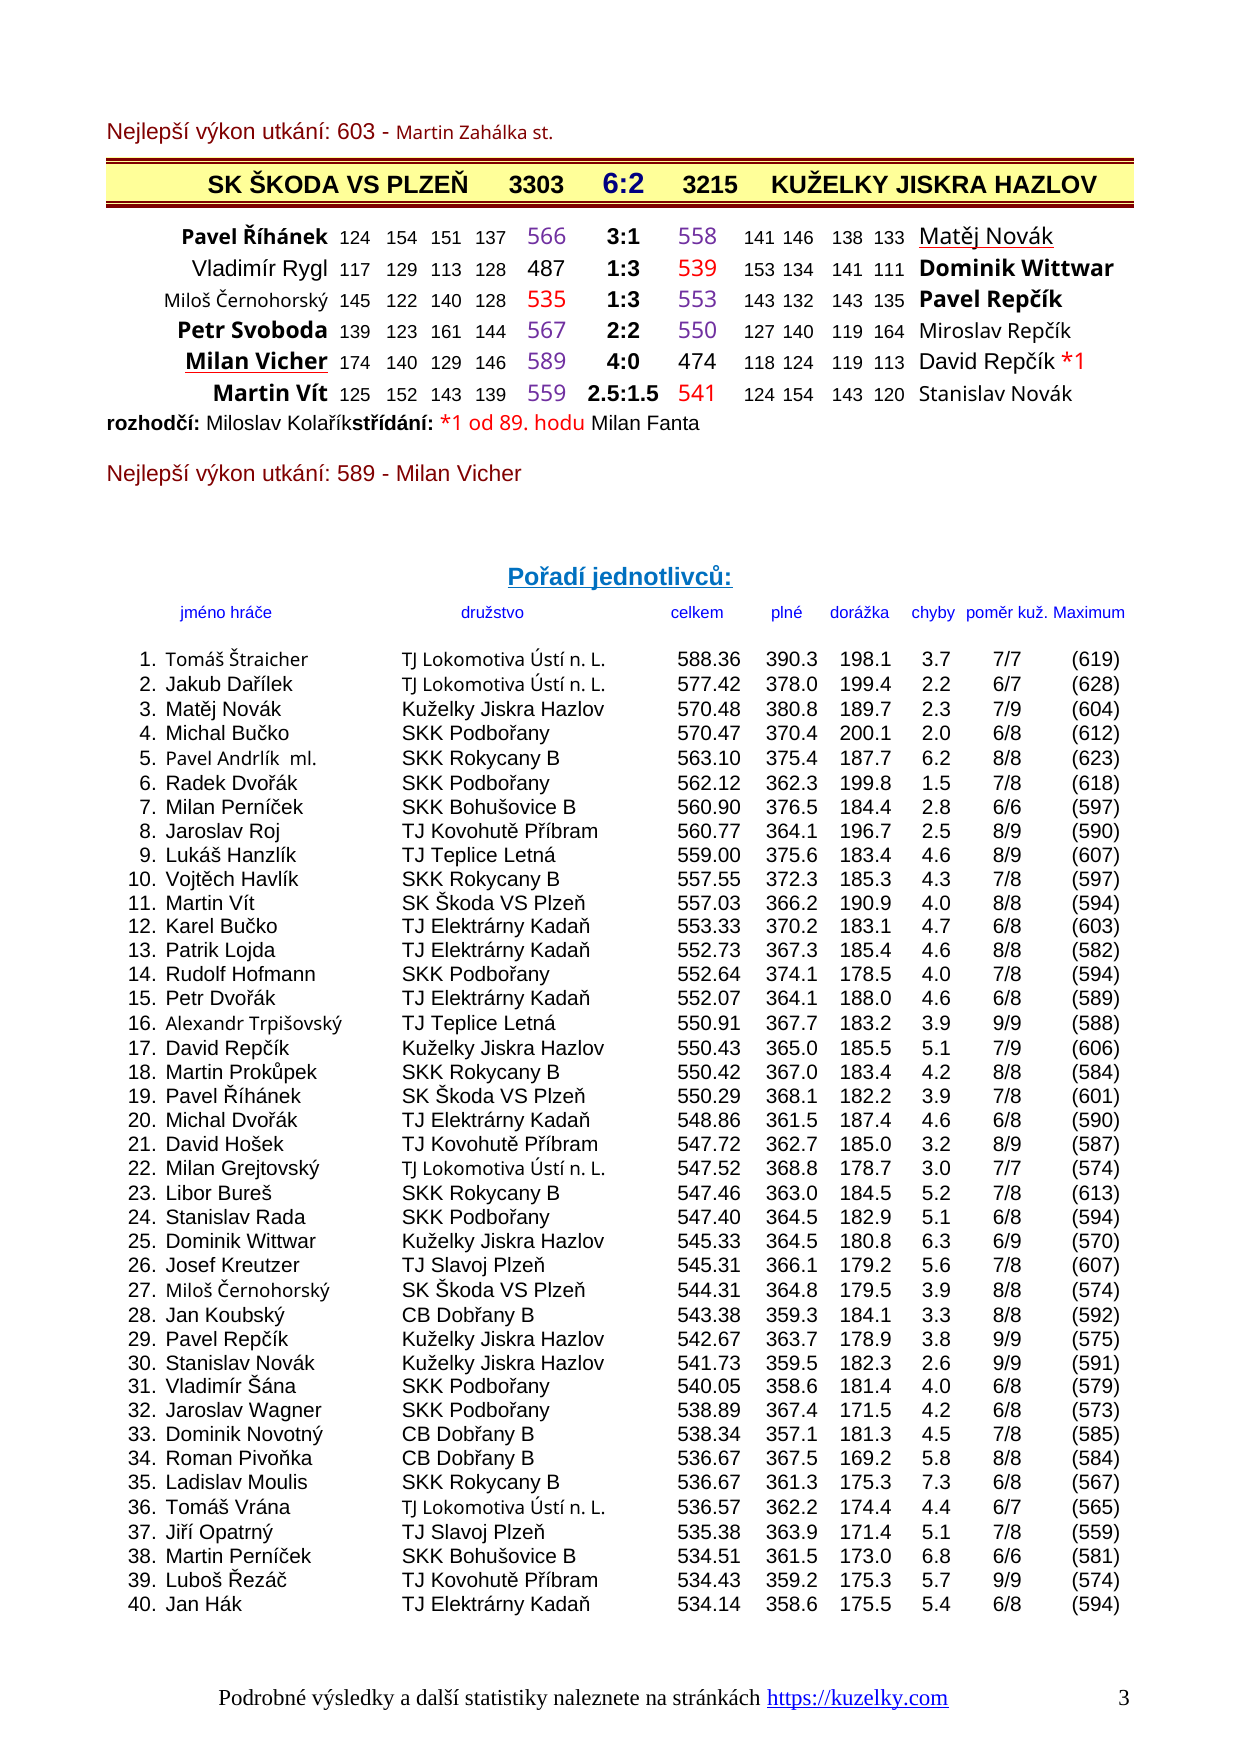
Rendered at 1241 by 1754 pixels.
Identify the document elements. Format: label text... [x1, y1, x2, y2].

text 15. Petr Dvořák TJ Elektrárny Kadaň 552.07 364.1 188.0 4.6 6/8 (589) [106, 986, 1134, 1010]
text 20. Michal Dvořák TJ Elektrárny Kadaň 548.86 361.5 187.4 4.6 6/8 (590) [106, 1108, 1134, 1132]
text 36. Tomáš Vrána TJ Lokomotiva Ústí n. L. 536.57 362.2 174.4 4.4 6/7 (565) [106, 1494, 1134, 1519]
text jméno hráče družstvo celkem plné dorážka chyby poměr kuž. Maximum [106, 603, 1134, 622]
text 25. Dominik Wittwar Kuželky Jiskra Hazlov 545.33 364.5 180.8 6.3 6/9 (570) [106, 1229, 1134, 1253]
text rozhodčí: Miloslav Kolaříkstřídání: *1 od 89. hodu Milan Fanta [106, 408, 1134, 436]
text 10. Vojtěch Havlík SKK Rokycany B 557.55 372.3 185.3 4.3 7/8 (597) [106, 866, 1134, 890]
text SK Škoda VS Plzeň 3303 6:2 3215 Kuželky Jiskra Hazlov [106, 164, 1134, 201]
text Martin Vít 125 152 143 139 559 2.5:1.5 541 124 154 143 120 Stanislav Novák [106, 376, 1134, 408]
text Nejlepší výkon utkání: 589 - Milan Vicher [106, 460, 1134, 486]
text 26. Josef Kreutzer TJ Slavoj Plzeň 545.31 366.1 179.2 5.6 7/8 (607) [106, 1253, 1134, 1277]
text Vladimír Rygl 117 129 113 128 487 1:3 539 153 134 141 111 Dominik Wittwar [106, 251, 1134, 283]
text 19. Pavel Říhánek SK Škoda VS Plzeň 550.29 368.1 182.2 3.9 7/8 (601) [106, 1084, 1134, 1108]
text Pořadí jednotlivců: [94, 562, 1145, 591]
text 23. Libor Bureš SKK Rokycany B 547.46 363.0 184.5 5.2 7/8 (613) [106, 1181, 1134, 1205]
text 9. Lukáš Hanzlík TJ Teplice Letná 559.00 375.6 183.4 4.6 8/9 (607) [106, 842, 1134, 866]
text 17. David Repčík Kuželky Jiskra Hazlov 550.43 365.0 185.5 5.1 7/9 (606) [106, 1036, 1134, 1060]
text 5. Pavel Andrlík ml. SKK Rokycany B 563.10 375.4 187.7 6.2 8/8 (623) [106, 745, 1134, 771]
text 31. Vladimír Šána SKK Podbořany 540.05 358.6 181.4 4.0 6/8 (579) [106, 1374, 1134, 1398]
text 14. Rudolf Hofmann SKK Podbořany 552.64 374.1 178.5 4.0 7/8 (594) [106, 962, 1134, 986]
text 39. Luboš Řezáč TJ Kovohutě Příbram 534.43 359.2 175.3 5.7 9/9 (574) [106, 1567, 1134, 1591]
text 40. Jan Hák TJ Elektrárny Kadaň 534.14 358.6 175.5 5.4 6/8 (594) [106, 1591, 1134, 1615]
text 33. Dominik Novotný CB Dobřany B 538.34 357.1 181.3 4.5 7/8 (585) [106, 1422, 1134, 1446]
text 13. Patrik Lojda TJ Elektrárny Kadaň 552.73 367.3 185.4 4.6 8/8 (582) [106, 938, 1134, 962]
text Pavel Říhánek 124 154 151 137 566 3:1 558 141 146 138 133 Matěj Novák [106, 220, 1134, 251]
text Milan Vicher 174 140 129 146 589 4:0 474 118 124 119 113 David Repčík *1 [106, 345, 1134, 376]
text 7. Milan Perníček SKK Bohušovice B 560.90 376.5 184.4 2.8 6/6 (597) [106, 794, 1134, 818]
text 11. Martin Vít SK Škoda VS Plzeň 557.03 366.2 190.9 4.0 8/8 (594) [106, 890, 1134, 914]
text 6. Radek Dvořák SKK Podbořany 562.12 362.3 199.8 1.5 7/8 (618) [106, 771, 1134, 794]
text 24. Stanislav Rada SKK Podbořany 547.40 364.5 182.9 5.1 6/8 (594) [106, 1205, 1134, 1229]
text 21. David Hošek TJ Kovohutě Příbram 547.72 362.7 185.0 3.2 8/9 (587) [106, 1132, 1134, 1156]
text 18. Martin Prokůpek SKK Rokycany B 550.42 367.0 183.4 4.2 8/8 (584) [106, 1060, 1134, 1084]
text 4. Michal Bučko SKK Podbořany 570.47 370.4 200.1 2.0 6/8 (612) [106, 721, 1134, 745]
text 34. Roman Pivoňka CB Dobřany B 536.67 367.5 169.2 5.8 8/8 (584) [106, 1446, 1134, 1470]
text 22. Milan Grejtovský TJ Lokomotiva Ústí n. L. 547.52 368.8 178.7 3.0 7/7 (574) [106, 1156, 1134, 1181]
text Nejlepší výkon utkání: 603 - Martin Zahálka st. [106, 118, 1134, 145]
text 2. Jakub Dařílek TJ Lokomotiva Ústí n. L. 577.42 378.0 199.4 2.2 6/7 (628) [106, 672, 1134, 697]
text 28. Jan Koubský CB Dobřany B 543.38 359.3 184.1 3.3 8/8 (592) [106, 1302, 1134, 1326]
text 12. Karel Bučko TJ Elektrárny Kadaň 553.33 370.2 183.1 4.7 6/8 (603) [106, 914, 1134, 938]
text 29. Pavel Repčík Kuželky Jiskra Hazlov 542.67 363.7 178.9 3.8 9/9 (575) [106, 1326, 1134, 1350]
text 8. Jaroslav Roj TJ Kovohutě Příbram 560.77 364.1 196.7 2.5 8/9 (590) [106, 818, 1134, 842]
text 16. Alexandr Trpišovský TJ Teplice Letná 550.91 367.7 183.2 3.9 9/9 (588) [106, 1010, 1134, 1036]
text 1. Tomáš Štraicher TJ Lokomotiva Ústí n. L. 588.36 390.3 198.1 3.7 7/7 (619) [106, 646, 1134, 672]
text Miloš Černohorský 145 122 140 128 535 1:3 553 143 132 143 135 Pavel Repčík [106, 283, 1134, 314]
text 27. Miloš Černohorský SK Škoda VS Plzeň 544.31 364.8 179.5 3.9 8/8 (574) [106, 1277, 1134, 1302]
text 30. Stanislav Novák Kuželky Jiskra Hazlov 541.73 359.5 182.3 2.6 9/9 (591) [106, 1350, 1134, 1374]
text 37. Jiří Opatrný TJ Slavoj Plzeň 535.38 363.9 171.4 5.1 7/8 (559) [106, 1519, 1134, 1543]
text 32. Jaroslav Wagner SKK Podbořany 538.89 367.4 171.5 4.2 6/8 (573) [106, 1398, 1134, 1422]
text 35. Ladislav Moulis SKK Rokycany B 536.67 361.3 175.3 7.3 6/8 (567) [106, 1470, 1134, 1494]
text Petr Svoboda 139 123 161 144 567 2:2 550 127 140 119 164 Miroslav Repčík [106, 314, 1134, 345]
text 3. Matěj Novák Kuželky Jiskra Hazlov 570.48 380.8 189.7 2.3 7/9 (604) [106, 697, 1134, 721]
text 38. Martin Perníček SKK Bohušovice B 534.51 361.5 173.0 6.8 6/6 (581) [106, 1543, 1134, 1567]
